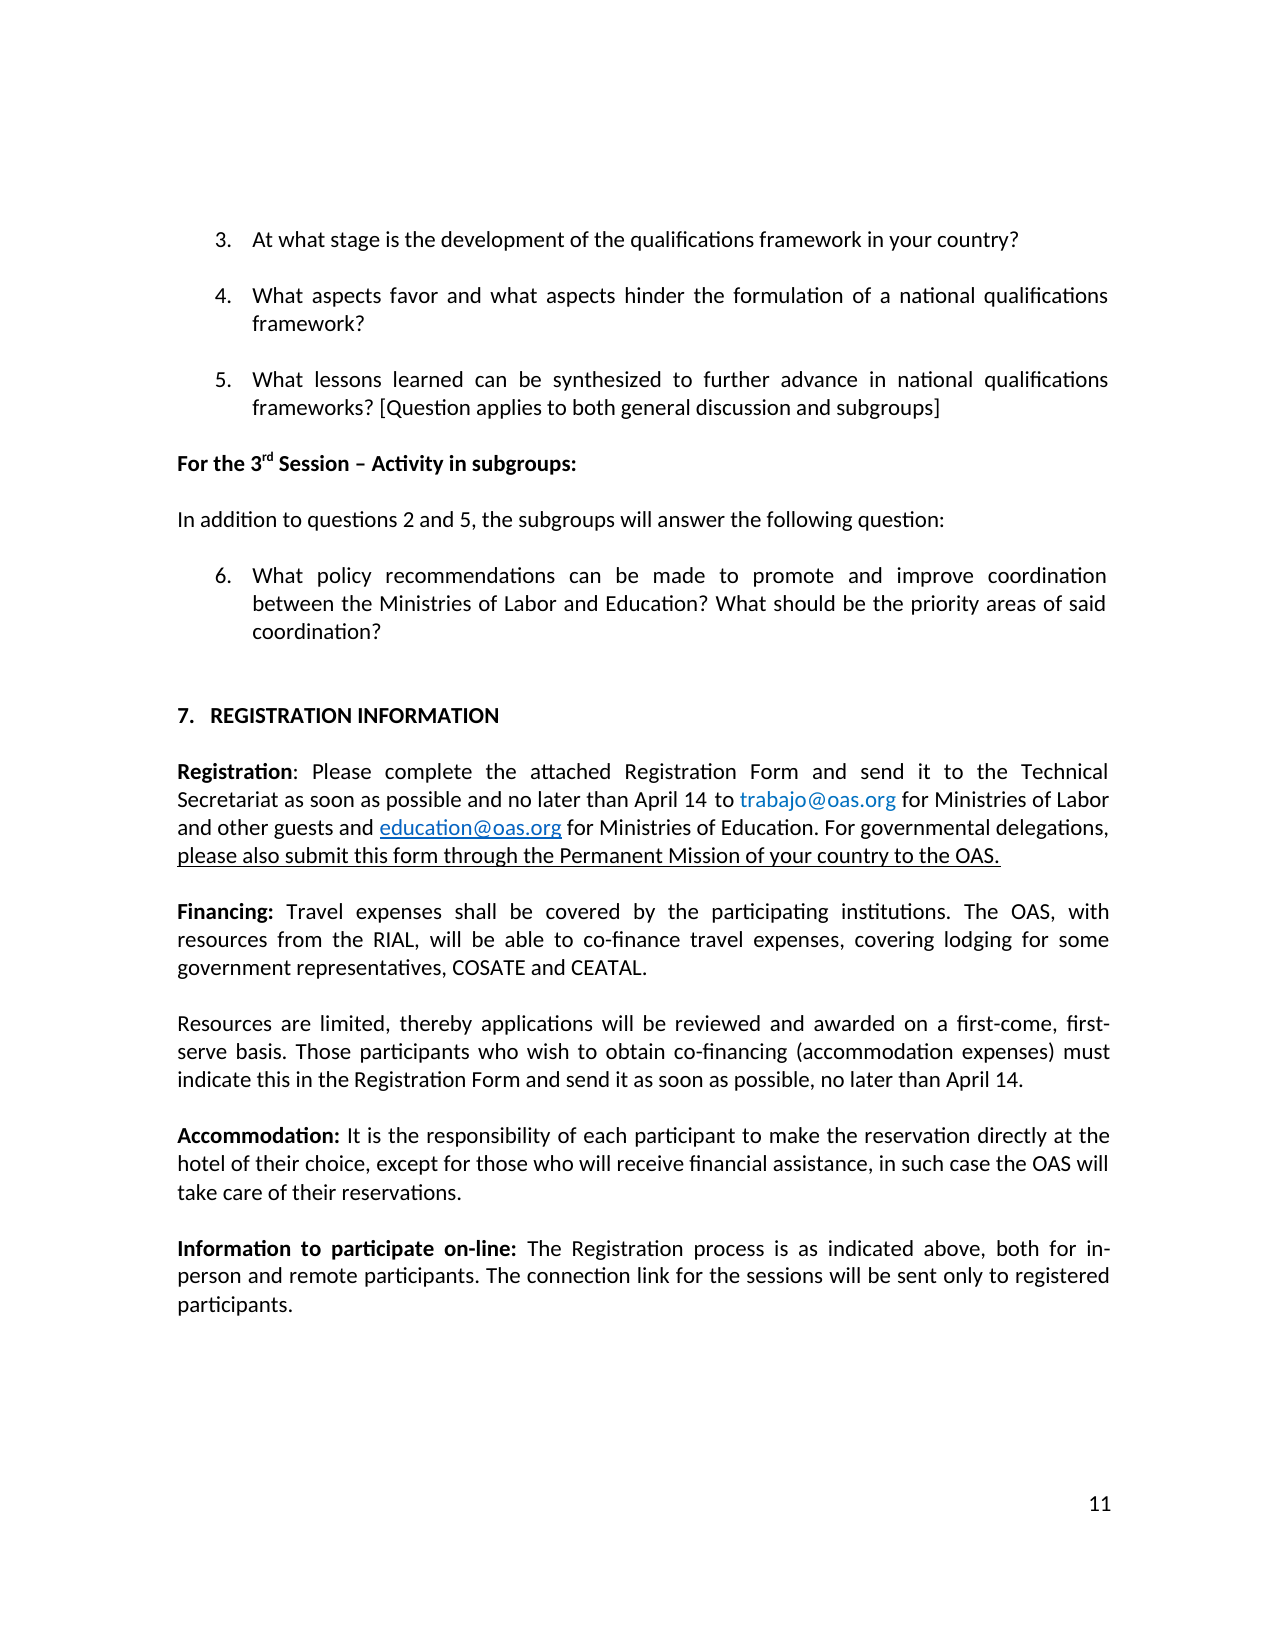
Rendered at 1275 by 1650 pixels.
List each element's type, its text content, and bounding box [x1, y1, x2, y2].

list What lessons learned can be synthesized to further advance in national qualifications frameworks? [Question applies to both general discussion and subgroups] [214, 365, 1110, 421]
list What policy recommendations can be made to promote and improve coordination between the Ministries of Labor and Education? What should be the priority areas of said coordination? [214, 561, 1108, 645]
text In addition to questions 2 and 5, the subgroups will answer the following question: [177, 505, 1108, 533]
text Resources are limited, thereby applications will be reviewed and awarded on a first-come, first-serve basis. Those participants who wish to obtain co-financing (accommodation expenses) must indicate this in the Registration Form and send it as soon as possible, no later than April 14. [177, 1009, 1111, 1093]
text Financing: Travel expenses shall be covered by the participating institutions. The OAS, with resources from the RIAL, will be able to co-finance travel expenses, covering lodging for some government representatives, COSATE and CEATAL. [177, 897, 1111, 981]
text Information to participate on-line: The Registration process is as indicated above, both for in-person and remote participants. The connection link for the sessions will be sent only to registered participants. [177, 1234, 1111, 1318]
list At what stage is the development of the qualifications framework in your country? [214, 225, 1110, 253]
list What aspects favor and what aspects hinder the formulation of a national qualifications framework? [214, 281, 1110, 337]
text Accommodation: It is the responsibility of each participant to make the reservation directly at the hotel of their choice, except for those who will receive financial assistance, in such case the OAS will take care of their reservations. [177, 1122, 1111, 1206]
text For the 3rd Session – Activity in subgroups: [177, 449, 1108, 477]
text Registration: Please complete the attached Registration Form and send it to the Technical Secretariat as soon as possible and no later than April 14 to trabajo@oas.org for Ministries of Labor and other guests and education@oas.org for Ministries of Education. For governmental delegations, please also submit this form through the Permanent Mission of your country to the OAS. [177, 757, 1110, 869]
text 7. REGISTRATION INFORMATION [177, 701, 1110, 729]
